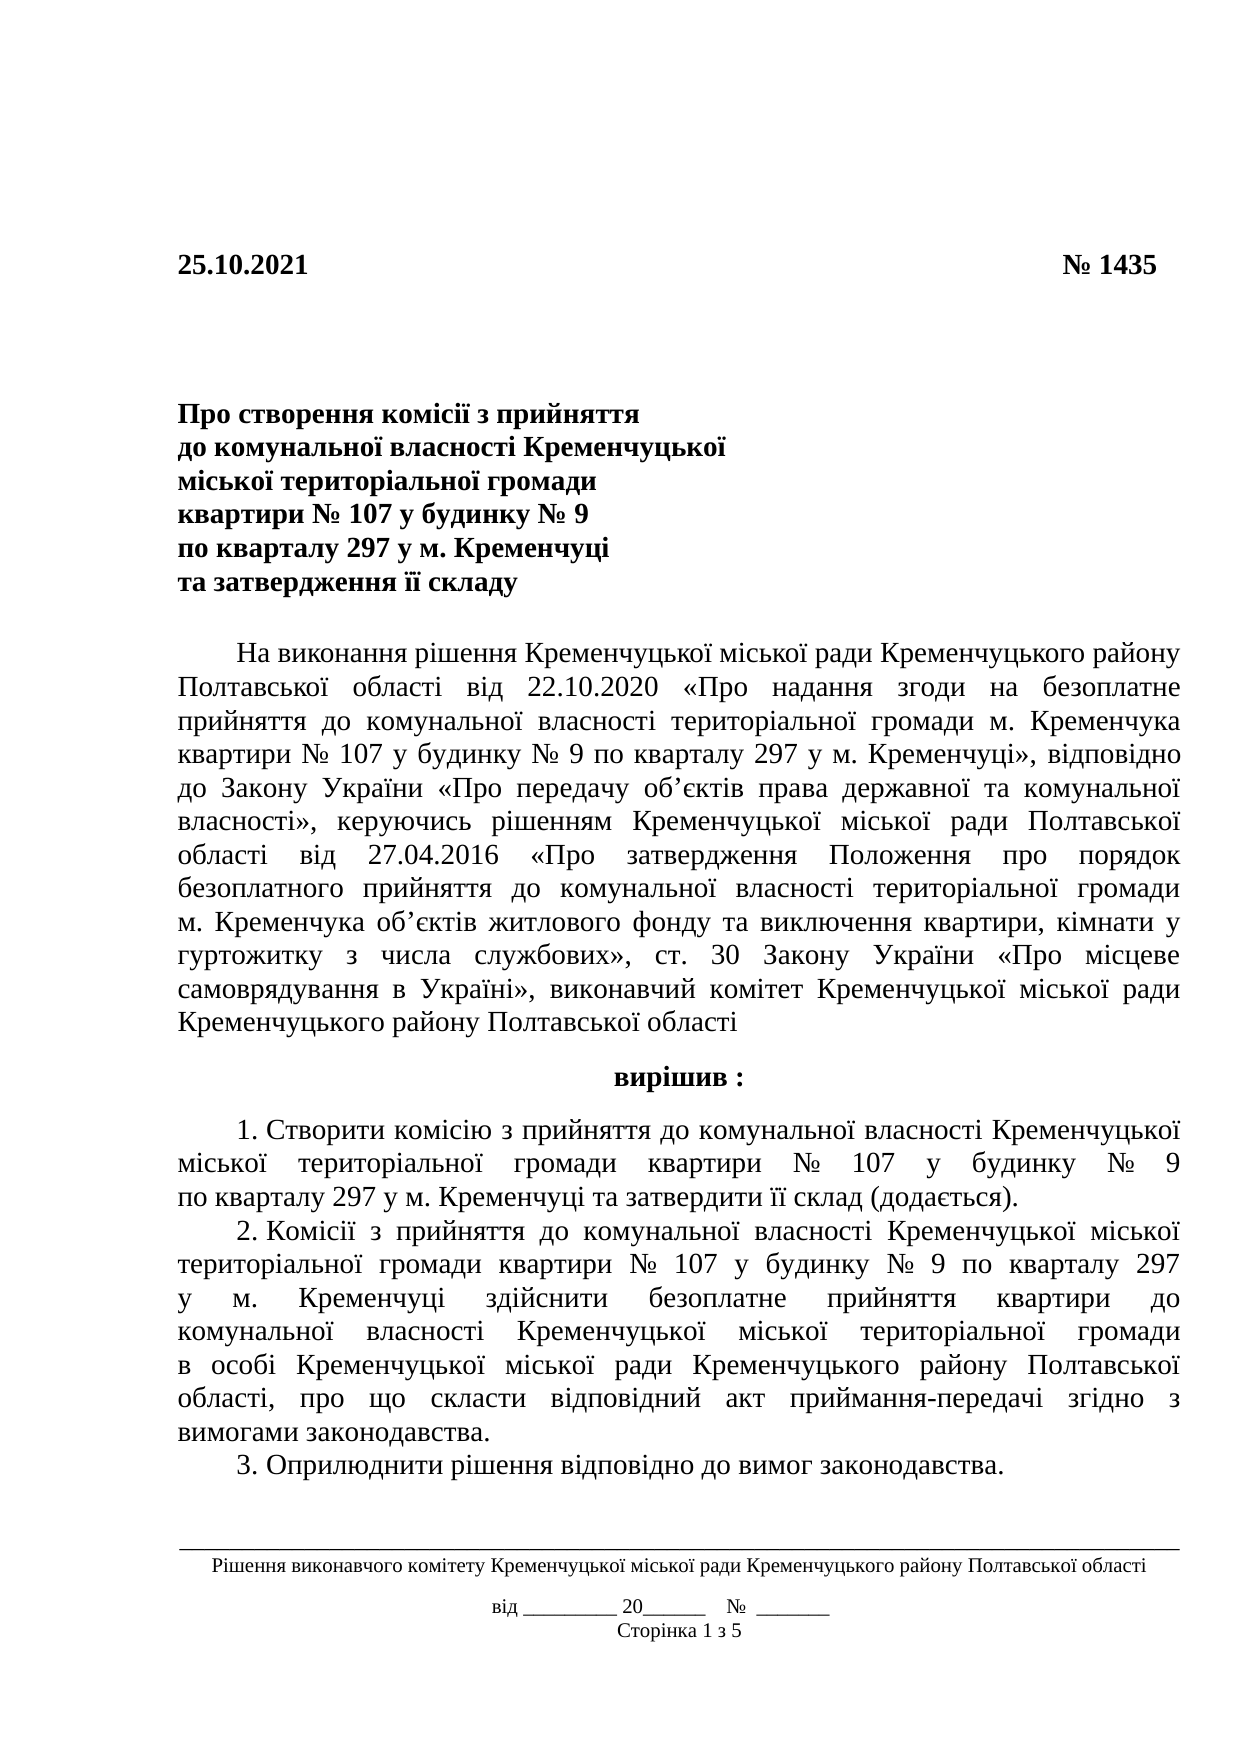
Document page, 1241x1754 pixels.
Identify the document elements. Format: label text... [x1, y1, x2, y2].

subtitle міської територіальної громади [177, 463, 1181, 497]
subtitle Про створення комісії з прийняття [177, 396, 1181, 429]
text 25.10.2021 № 1435 [177, 247, 1181, 281]
list Комісії з прийняття до комунальної власності Кременчуцької міської територіальної громади квартири № 107 у будинку № 9 по кварталу 297 у м. Кременчуці здійснити безоплатне прийняття квартири до комунальної власності Кременчуцької міської територіальної громади в особі Кременчуцької міської ради Кременчуцького району Полтавської області, про що скласти відповідний акт приймання-передачі згідно з вимогами законодавства. [177, 1213, 1181, 1447]
text вирішив : [177, 1059, 1181, 1092]
subtitle та затвердження її складу [177, 564, 1181, 597]
list Створити комісію з прийняття до комунальної власності Кременчуцької міської територіальної громади квартири № 107 у будинку № 9 по кварталу 297 у м. Кременчуці та затвердити її склад (додається). [177, 1112, 1181, 1213]
subtitle На виконання рішення Кременчуцької міської ради Кременчуцького району Полтавської області від 22.10.2020 «Про надання згоди на безоплатне прийняття до комунальної власності територіальної громади м. Кременчука квартири № 107 у будинку № 9 по кварталу 297 у м. Кременчуці», відповідно до Закону України «Про передачу об’єктів права державної та комунальної власності», керуючись рішенням Кременчуцької міської ради Полтавської області від 27.04.2016 «Про затвердження Положення про порядок безоплатного прийняття до комунальної власності територіальної громади м. Кременчука об’єктів житлового фонду та виключення квартири, кімнати у гуртожитку з числа службових», ст. 30 Закону України «Про місцеве самоврядування в Україні», виконавчий комітет Кременчуцької міської ради Кременчуцького району Полтавської області [177, 636, 1181, 1038]
subtitle до комунальної власності Кременчуцької [177, 429, 1181, 463]
subtitle по кварталу 297 у м. Кременчуці [177, 530, 1181, 564]
list Оприлюднити рішення відповідно до вимог законодавства. [177, 1447, 1181, 1481]
subtitle квартири № 107 у будинку № 9 [177, 497, 1181, 530]
